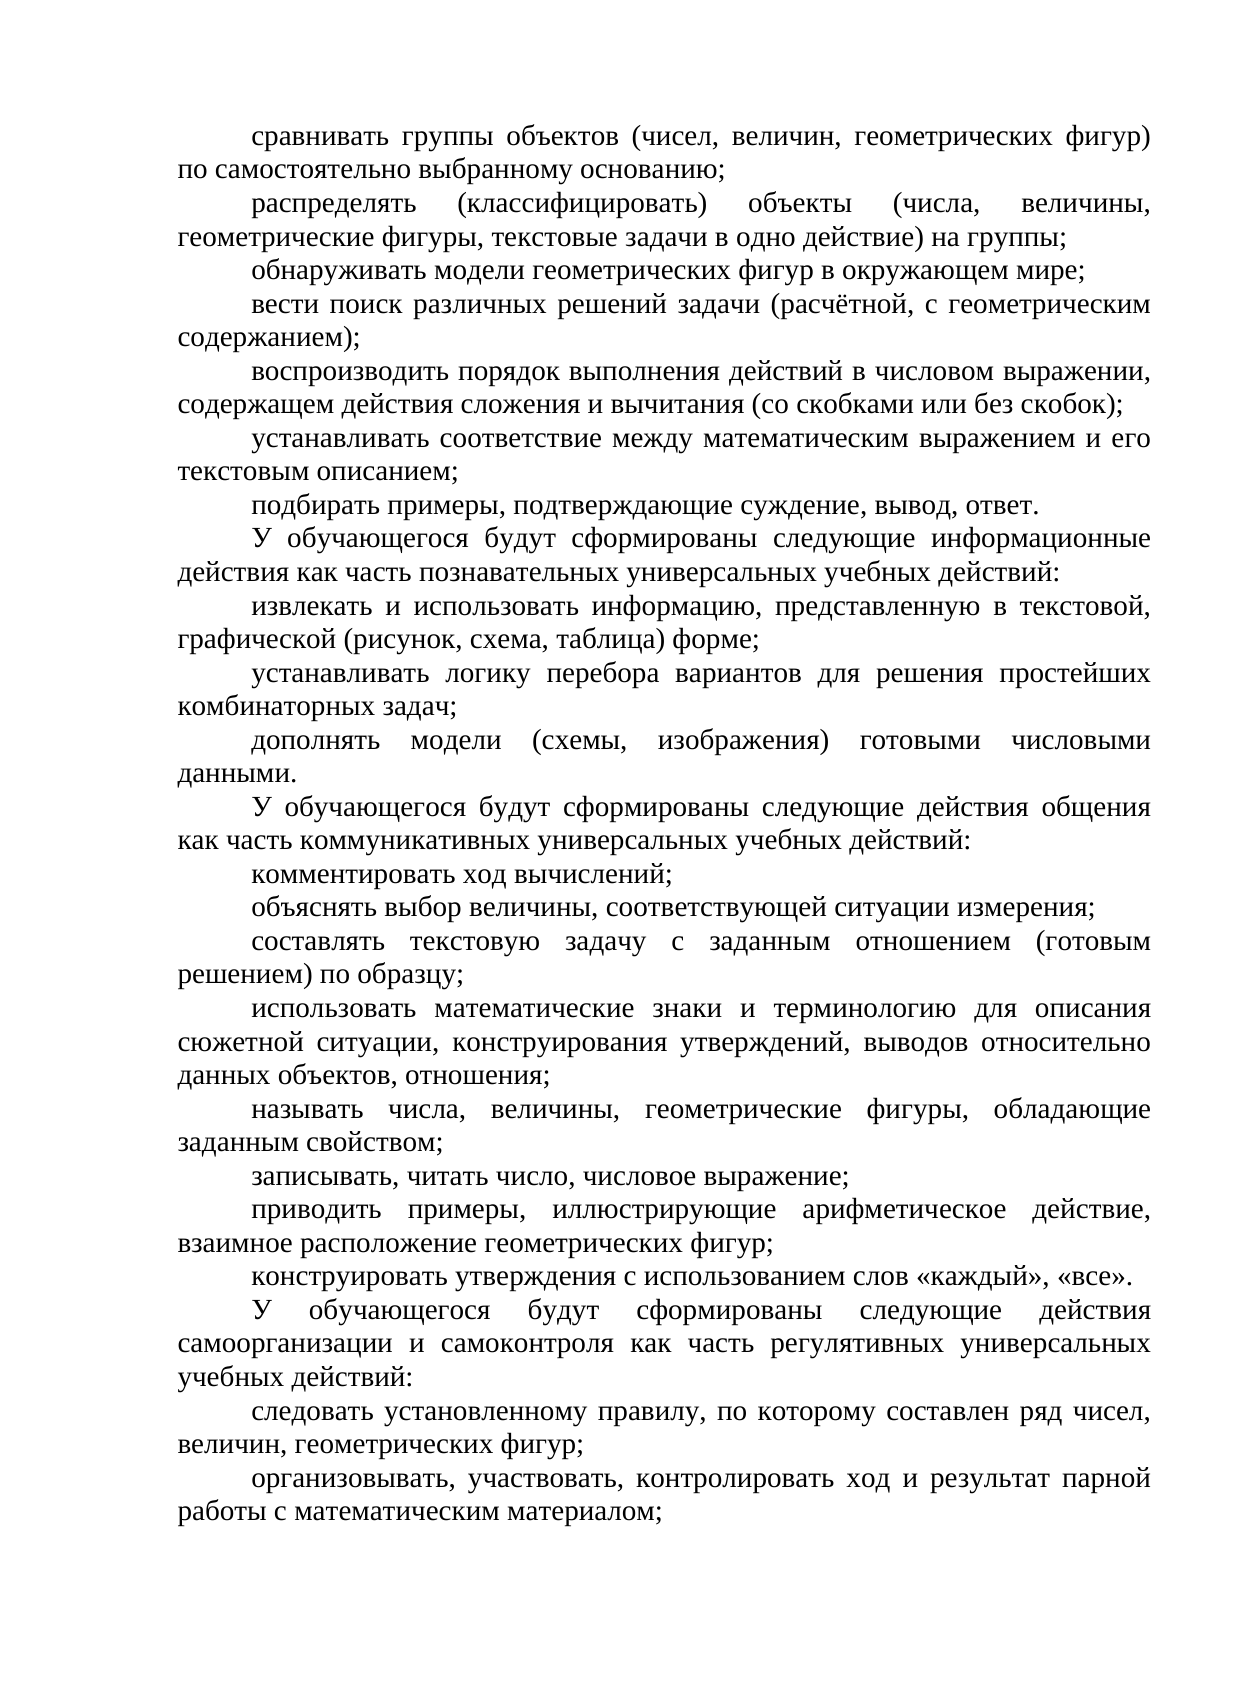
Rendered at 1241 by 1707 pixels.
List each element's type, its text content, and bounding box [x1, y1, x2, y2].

text использовать математические знаки и терминологию для описания сюжетной ситуации, конструирования утверждений, выводов относительно данных объектов, отношения; [177, 990, 1152, 1091]
text составлять текстовую задачу с заданным отношением (готовым решением) по образцу; [177, 923, 1152, 990]
text устанавливать соответствие между математическим выражением и его текстовым описанием; [177, 420, 1152, 487]
text организовывать, участвовать, контролировать ход и результат парной работы с математическим материалом; [177, 1460, 1152, 1527]
text конструировать утверждения с использованием слов «каждый», «все». [177, 1258, 1152, 1292]
text вести поиск различных решений задачи (расчётной, с геометрическим содержанием); [177, 286, 1152, 353]
text извлекать и использовать информацию, представленную в текстовой, графической (рисунок, схема, таблица) форме; [177, 588, 1152, 655]
text объяснять выбор величины, соответствующей ситуации измерения; [177, 889, 1152, 923]
text следовать установленному правилу, по которому составлен ряд чисел, величин, геометрических фигур; [177, 1393, 1152, 1460]
text обнаруживать модели геометрических фигур в окружающем мире; [177, 252, 1152, 286]
text комментировать ход вычислений; [177, 856, 1152, 889]
text У обучающегося будут сформированы следующие действия самоорганизации и самоконтроля как часть регулятивных универсальных учебных действий: [177, 1292, 1152, 1393]
text подбирать примеры, подтверждающие суждение, вывод, ответ. [177, 487, 1152, 521]
text дополнять модели (схемы, изображения) готовыми числовыми данными. [177, 722, 1152, 789]
text воспроизводить порядок выполнения действий в числовом выражении, содержащем действия сложения и вычитания (со скобками или без скобок); [177, 353, 1152, 420]
text записывать, читать число, числовое выражение; [177, 1158, 1152, 1191]
text приводить примеры, иллюстрирующие арифметическое действие, взаимное расположение геометрических фигур; [177, 1191, 1152, 1258]
text устанавливать логику перебора вариантов для решения простейших комбинаторных задач; [177, 655, 1152, 722]
text У обучающегося будут сформированы следующие информационные действия как часть познавательных универсальных учебных действий: [177, 521, 1152, 588]
text сравнивать группы объектов (чисел, величин, геометрических фигур) по самостоятельно выбранному основанию; [177, 118, 1152, 185]
text У обучающегося будут сформированы следующие действия общения как часть коммуникативных универсальных учебных действий: [177, 789, 1152, 856]
text называть числа, величины, геометрические фигуры, обладающие заданным свойством; [177, 1091, 1152, 1158]
text распределять (классифицировать) объекты (числа, величины, геометрические фигуры, текстовые задачи в одно действие) на группы; [177, 185, 1152, 252]
